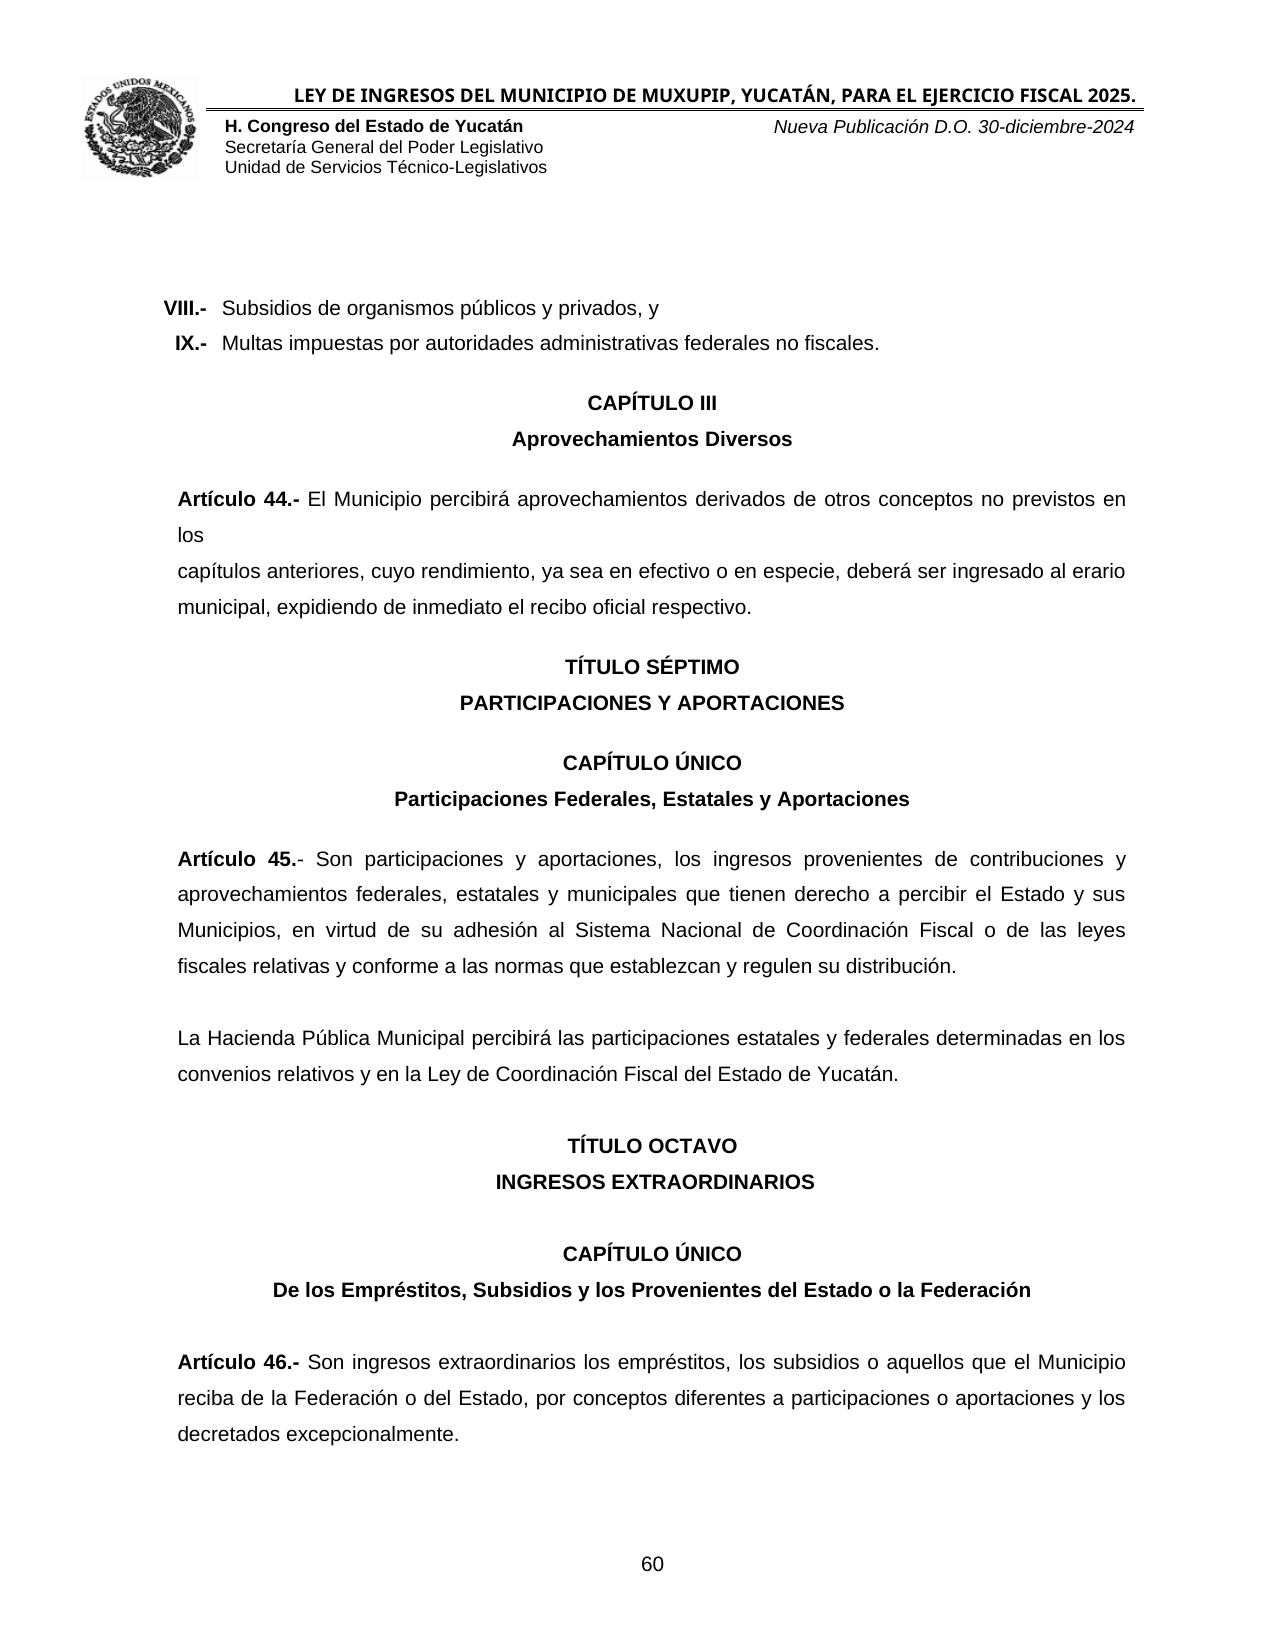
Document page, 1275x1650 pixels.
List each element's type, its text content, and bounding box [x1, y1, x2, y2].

text capítulos anteriores, cuyo rendimiento, ya sea en efectivo o en especie, deberá ser ingresado al erario municipal, expidiendo de inmediato el recibo oficial respectivo. [177, 559, 1127, 619]
list Multas impuestas por autoridades administrativas federales no fiscales. [207, 331, 1127, 355]
text Aprovechamientos Diversos [177, 427, 1127, 451]
text Artículo 44.- El Municipio percibirá aprovechamientos derivados de otros conceptos no previstos en los [177, 487, 1127, 547]
text CAPÍTULO ÚNICO [177, 1242, 1127, 1266]
subtitle INGRESOS EXTRAORDINARIOS [177, 1170, 1127, 1194]
text Artículo 45.- Son participaciones y aportaciones, los ingresos provenientes de contribuciones y aprovechamientos federales, estatales y municipales que tienen derecho a percibir el Estado y sus Municipios, en virtud de su adhesión al Sistema Nacional de Coordinación Fiscal o de las leyes fiscales relativas y conforme a las normas que establezcan y regulen su distribución. [177, 846, 1127, 978]
text Artículo 46.- Son ingresos extraordinarios los empréstitos, los subsidios o aquellos que el Municipio reciba de la Federación o del Estado, por conceptos diferentes a participaciones o aportaciones y los decretados excepcionalmente. [177, 1349, 1127, 1445]
text La Hacienda Pública Municipal percibirá las participaciones estatales y federales determinadas en los convenios relativos y en la Ley de Coordinación Fiscal del Estado de Yucatán. [177, 1026, 1127, 1086]
text CAPÍTULO ÚNICO [177, 751, 1127, 774]
subtitle PARTICIPACIONES Y APORTACIONES [177, 691, 1127, 714]
text Participaciones Federales, Estatales y Aportaciones [177, 786, 1127, 810]
list Subsidios de organismos públicos y privados, y [207, 295, 1127, 319]
text De los Empréstitos, Subsidios y los Provenientes del Estado o la Federación [177, 1278, 1127, 1302]
subtitle CAPÍTULO III [177, 391, 1127, 415]
subtitle TÍTULO OCTAVO [177, 1134, 1127, 1158]
subtitle TÍTULO SÉPTIMO [177, 655, 1127, 679]
